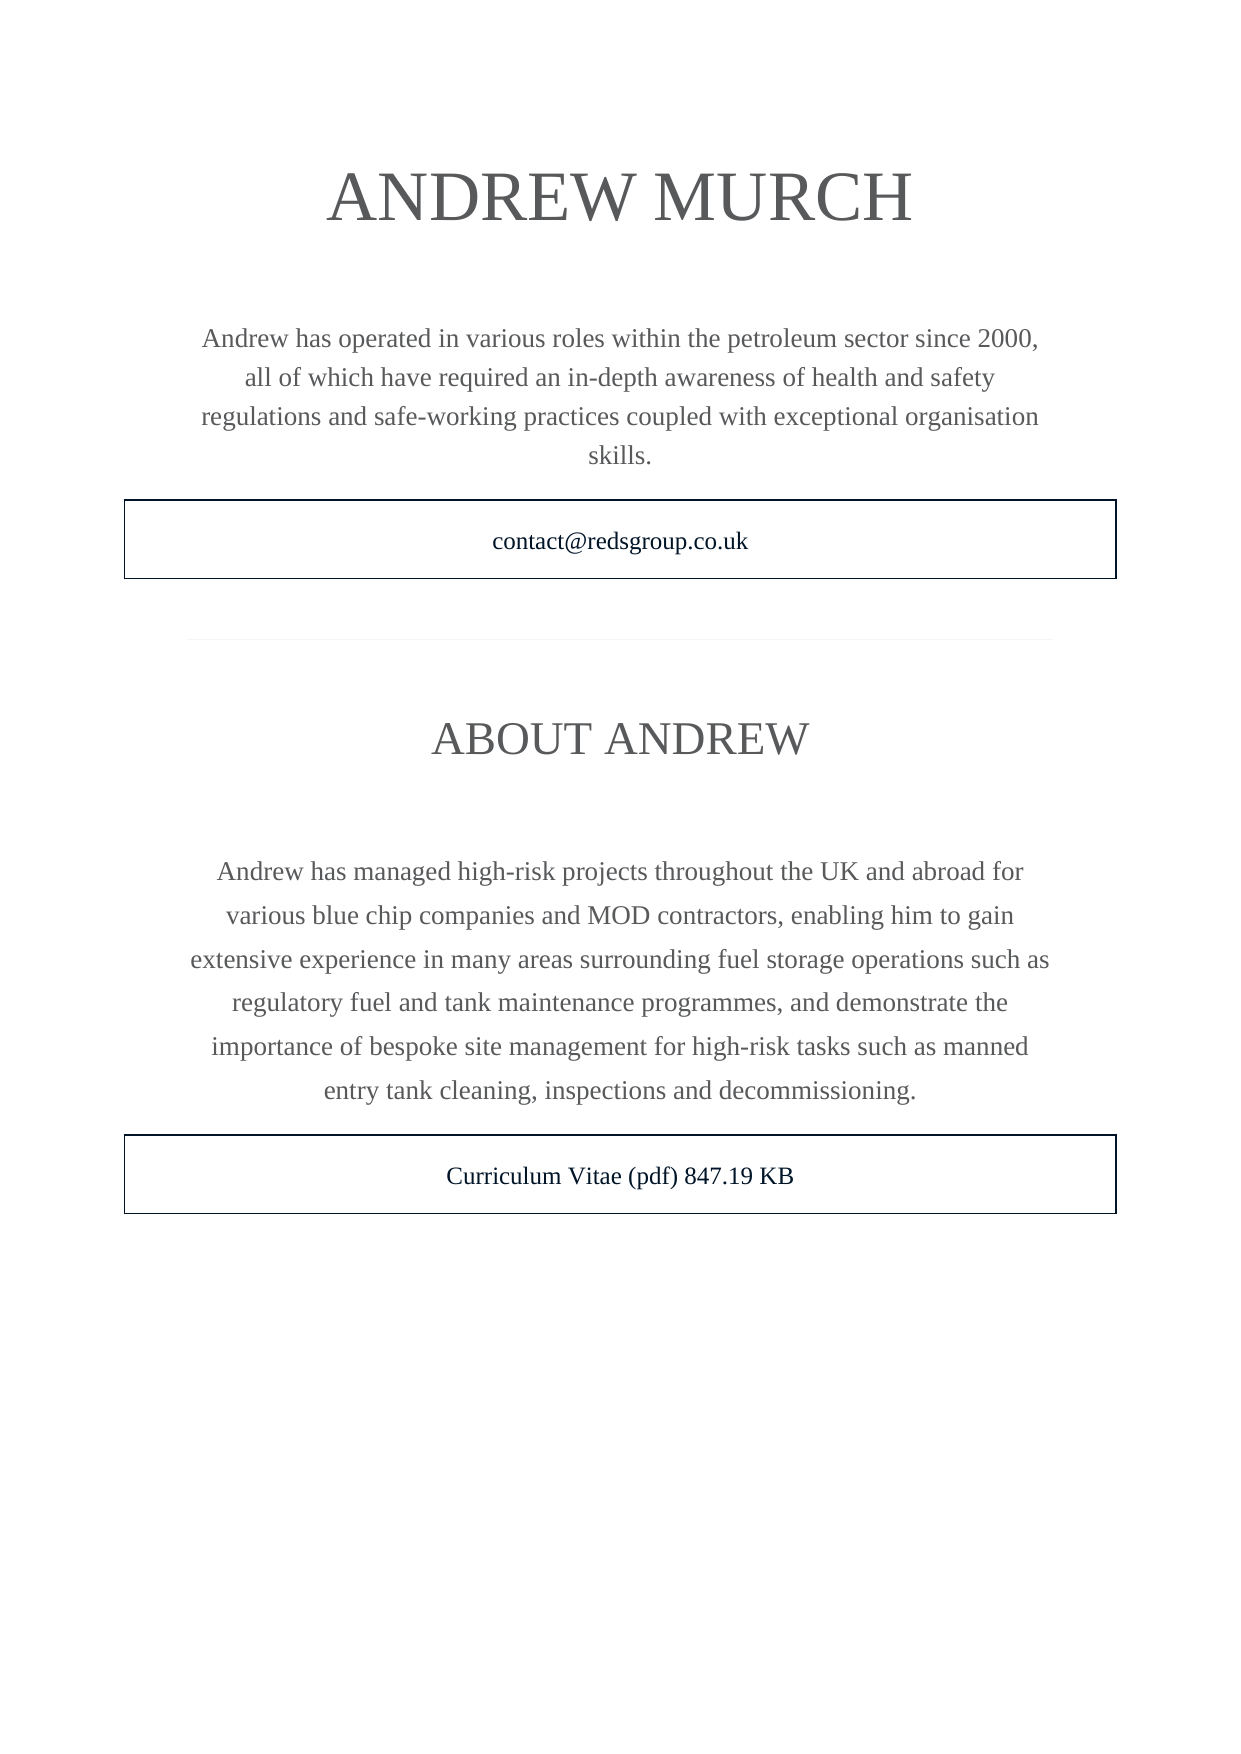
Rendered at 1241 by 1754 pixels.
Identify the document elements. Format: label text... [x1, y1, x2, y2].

text Andrew has operated in various roles within the petroleum sector since 2000, all of which have required an in-depth awareness of health and safety regulations and safe-working practices coupled with exceptional organisation skills. [187, 314, 1053, 470]
text Curriculum Vitae (pdf) 847.19 KB [125, 1136, 1115, 1213]
text ABOUT ANDREW [187, 702, 1053, 764]
text contact@redsgroup.co.uk [125, 501, 1115, 578]
text ANDREW MURCH [187, 150, 1053, 236]
text Andrew has managed high-risk projects throughout the UK and abroad for various blue chip companies and MOD contractors, enabling him to gain extensive experience in many areas surrounding fuel storage operations such as regulatory fuel and tank maintenance programmes, and demonstrate the importance of bespoke site management for high-risk tasks such as manned entry tank cleaning, inspections and decommissioning. [187, 843, 1053, 1105]
